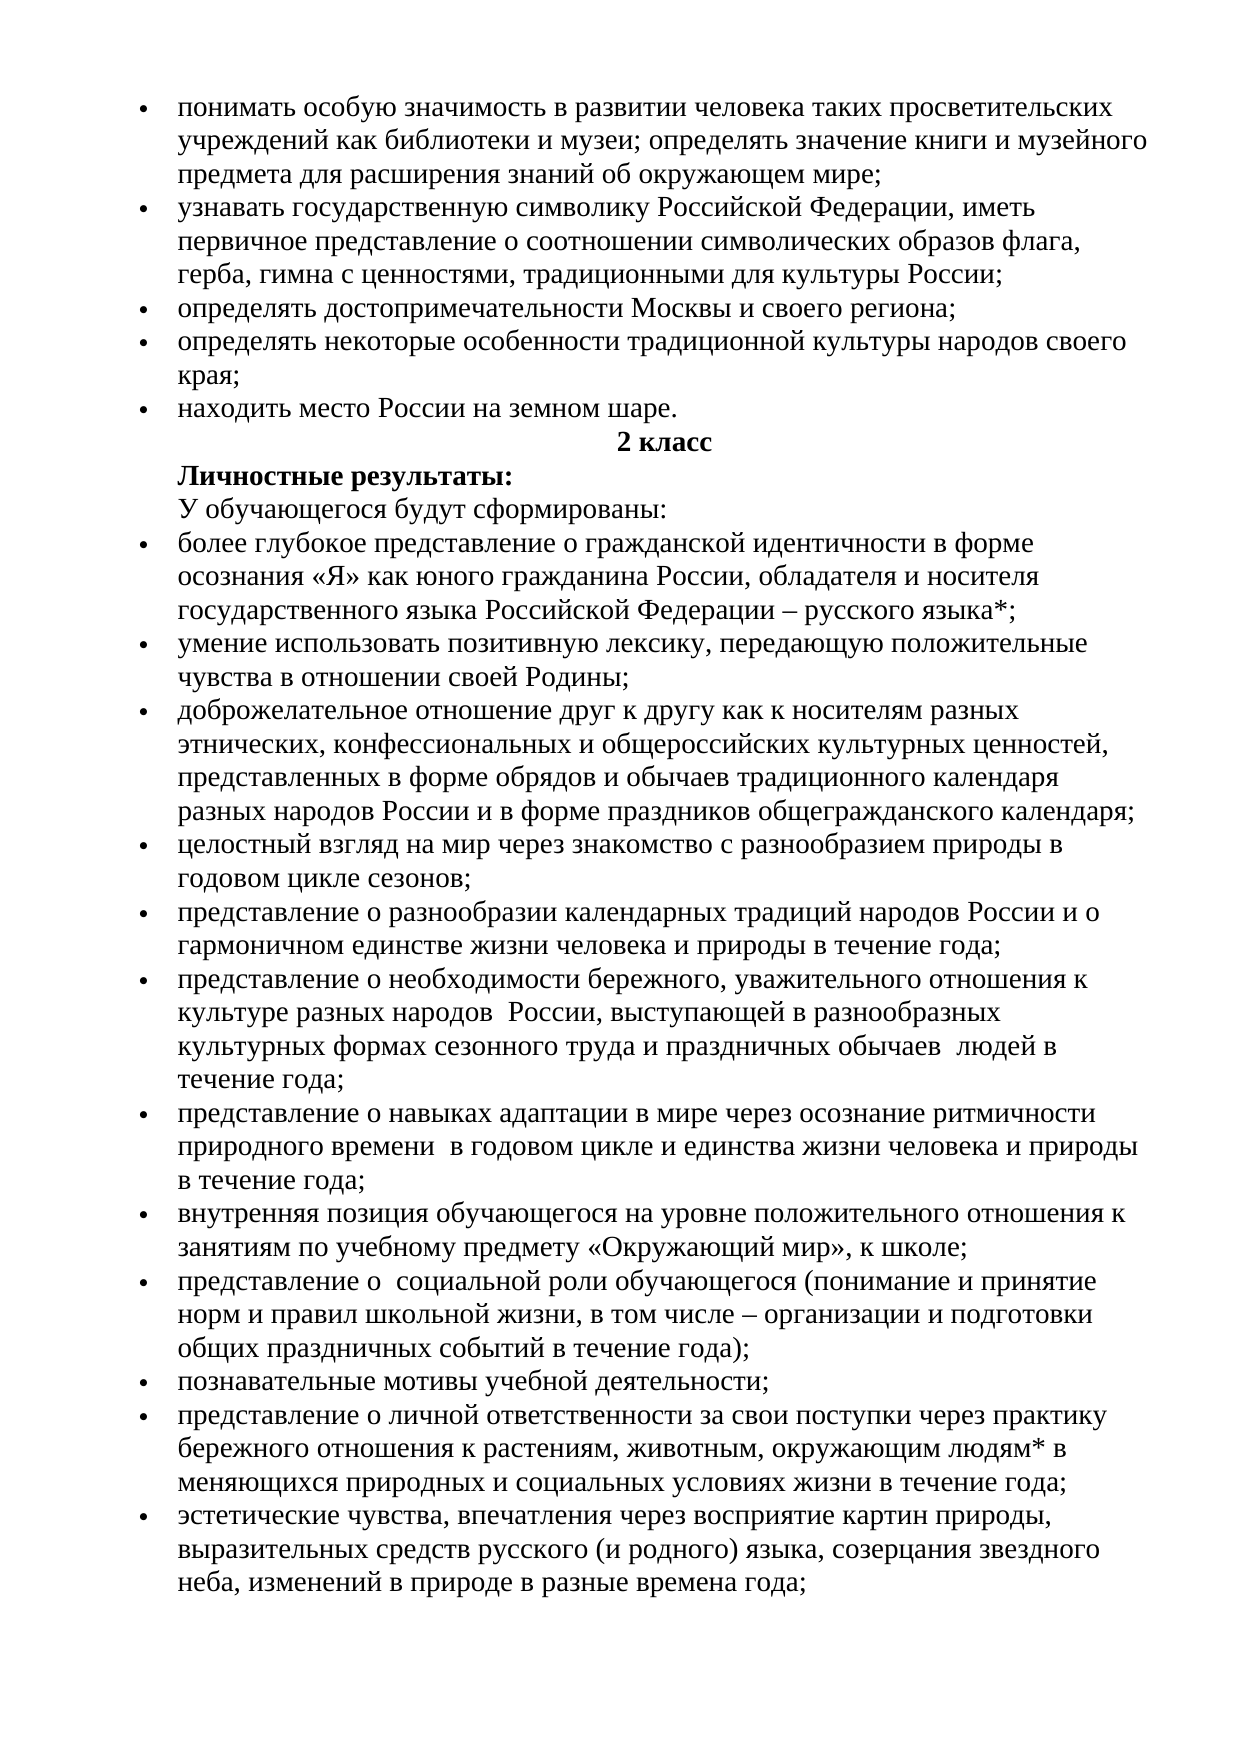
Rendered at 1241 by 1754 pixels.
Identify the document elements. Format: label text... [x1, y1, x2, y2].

list определять некоторые особенности традиционной культуры народов своего края; [140, 323, 1152, 391]
text 2 класс [177, 424, 1152, 458]
list представление о разнообразии календарных традиций народов России и о гармоничном единстве жизни человека и природы в течение года; [140, 894, 1152, 961]
list представление о необходимости бережного, уважительного отношения к культуре разных народов России, выступающей в разнообразных культурных формах сезонного труда и праздничных обычаев людей в течение года; [140, 961, 1152, 1095]
list познавательные мотивы учебной деятельности; [140, 1363, 1152, 1397]
list представление о навыках адаптации в мире через осознание ритмичности природного времени в годовом цикле и единства жизни человека и природы в течение года; [140, 1095, 1152, 1196]
list представление о социальной роли обучающегося (понимание и принятие норм и правил школьной жизни, в том числе – организации и подготовки общих праздничных событий в течение года); [140, 1263, 1152, 1363]
list умение использовать позитивную лексику, передающую положительные чувства в отношении своей Родины; [140, 625, 1152, 692]
text Личностные результаты: У обучающегося будут сформированы: [177, 458, 1152, 525]
list целостный взгляд на мир через знакомство с разнообразием природы в годовом цикле сезонов; [140, 827, 1152, 894]
list узнавать государственную символику Российской Федерации, иметь первичное представление о соотношении символических образов флага, герба, гимна с ценностями, традиционными для культуры России; [140, 189, 1152, 290]
list внутренняя позиция обучающегося на уровне положительного отношения к занятиям по учебному предмету «Окружающий мир», к школе; [140, 1196, 1152, 1263]
list понимать особую значимость в развитии человека таких просветительских учреждений как библиотеки и музеи; определять значение книги и музейного предмета для расширения знаний об окружающем мире; [140, 89, 1152, 189]
list определять достопримечательности Москвы и своего региона; [140, 290, 1152, 323]
list эстетические чувства, впечатления через восприятие картин природы, выразительных средств русского (и родного) языка, созерцания звездного неба, изменений в природе в разные времена года; [140, 1497, 1152, 1598]
list представление о личной ответственности за свои поступки через практику бережного отношения к растениям, животным, окружающим людям* в меняющихся природных и социальных условиях жизни в течение года; [140, 1397, 1152, 1497]
list более глубокое представление о гражданской идентичности в форме осознания «Я» как юного гражданина России, обладателя и носителя государственного языка Российской Федерации – русского языка*; [140, 525, 1152, 625]
list доброжелательное отношение друг к другу как к носителям разных этнических, конфессиональных и общероссийских культурных ценностей, представленных в форме обрядов и обычаев традиционного календаря разных народов России и в форме праздников общегражданского календаря; [140, 692, 1152, 827]
list находить место России на земном шаре. [140, 391, 1152, 424]
